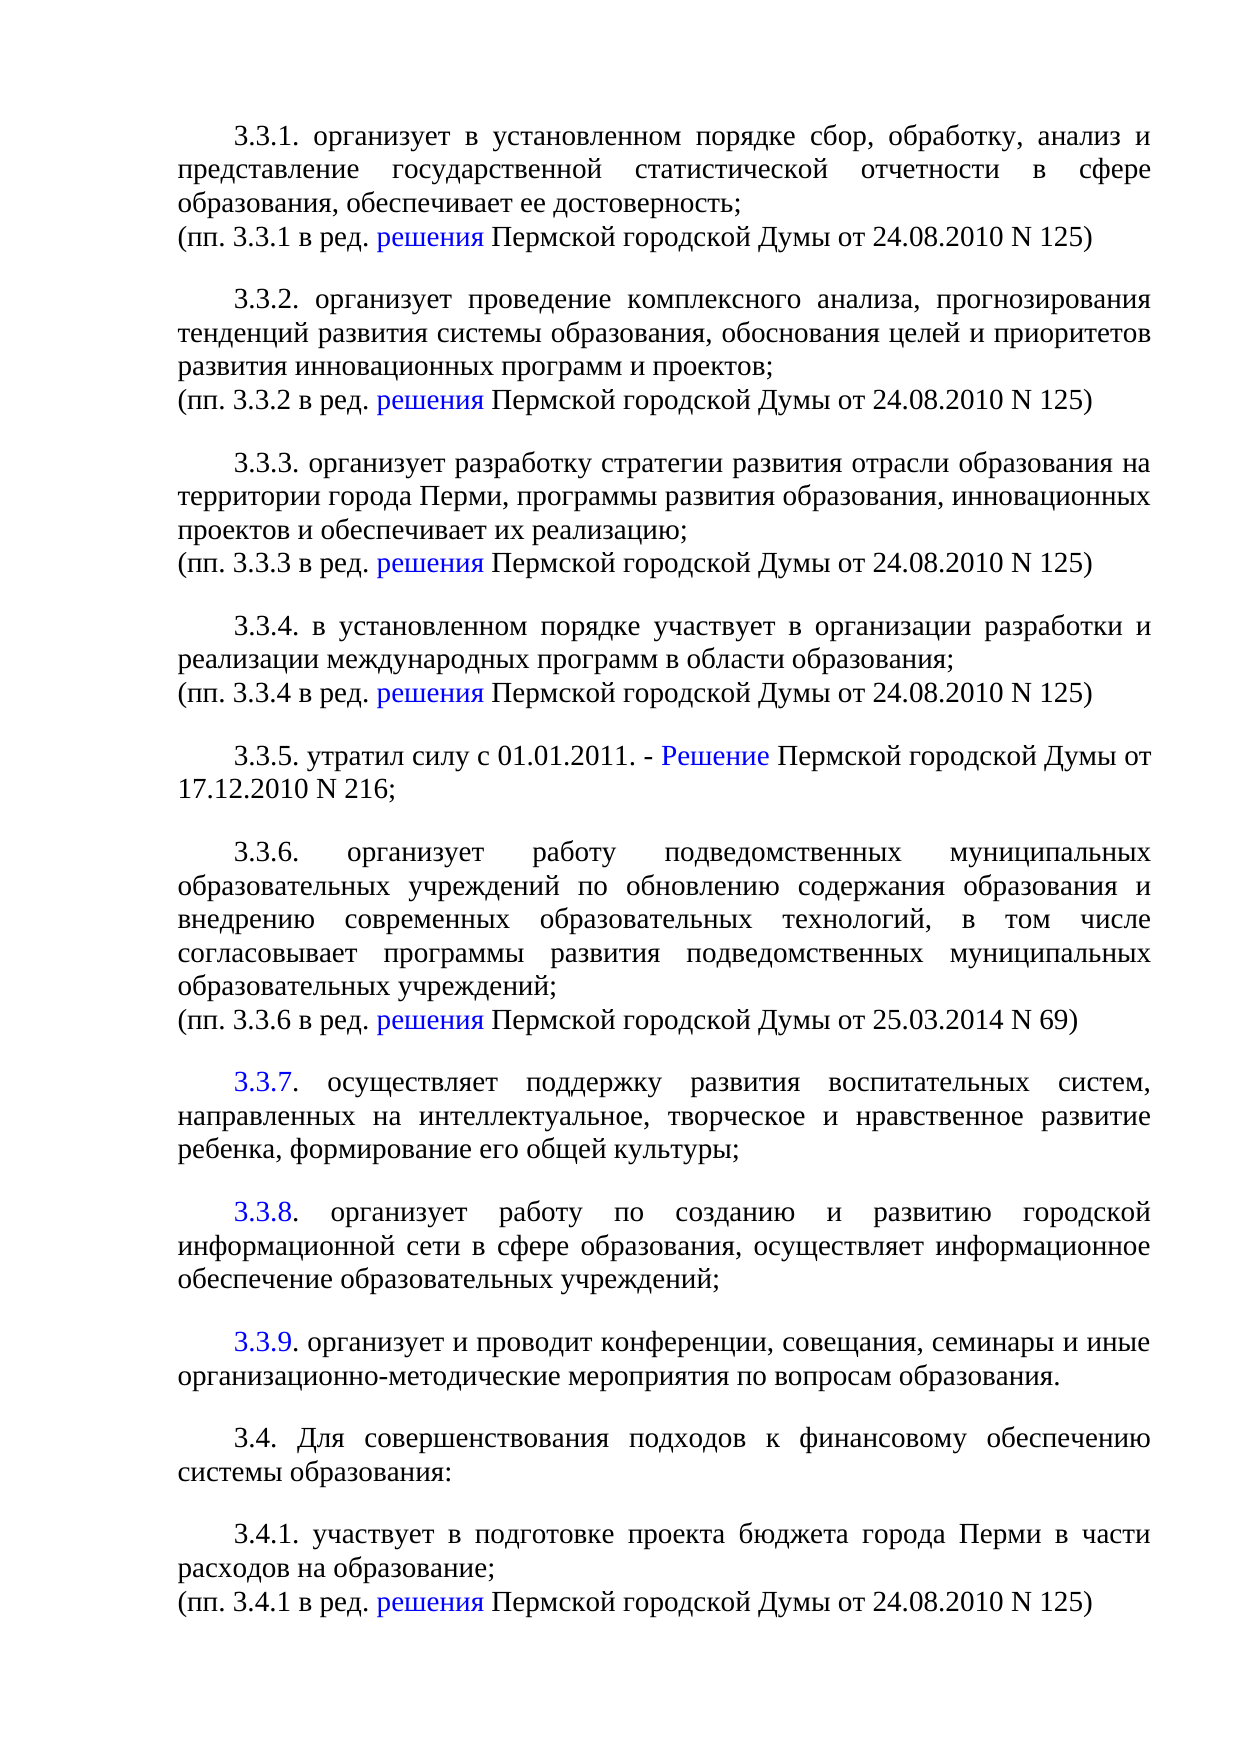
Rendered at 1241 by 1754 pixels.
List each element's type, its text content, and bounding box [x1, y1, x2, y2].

text (пп. 3.3.6 в ред. решения Пермской городской Думы от 25.03.2014 N 69) [177, 1002, 1152, 1035]
text (пп. 3.4.1 в ред. решения Пермской городской Думы от 24.08.2010 N 125) [177, 1584, 1152, 1617]
text (пп. 3.3.2 в ред. решения Пермской городской Думы от 24.08.2010 N 125) [177, 382, 1152, 416]
text 3.4.1. участвует в подготовке проекта бюджета города Перми в части расходов на образование; [177, 1517, 1152, 1584]
text 3.3.1. организует в установленном порядке сбор, обработку, анализ и представление государственной статистической отчетности в сфере образования, обеспечивает ее достоверность; [177, 118, 1152, 219]
text 3.3.4. в установленном порядке участвует в организации разработки и реализации международных программ в области образования; [177, 608, 1152, 675]
text 3.3.6. организует работу подведомственных муниципальных образовательных учреждений по обновлению содержания образования и внедрению современных образовательных технологий, в том числе согласовывает программы развития подведомственных муниципальных образовательных учреждений; [177, 834, 1152, 1002]
text (пп. 3.3.1 в ред. решения Пермской городской Думы от 24.08.2010 N 125) [177, 219, 1152, 252]
text (пп. 3.3.4 в ред. решения Пермской городской Думы от 24.08.2010 N 125) [177, 675, 1152, 709]
text (пп. 3.3.3 в ред. решения Пермской городской Думы от 24.08.2010 N 125) [177, 545, 1152, 579]
text 3.4. Для совершенствования подходов к финансовому обеспечению системы образования: [177, 1420, 1152, 1487]
text 3.3.5. утратил силу с 01.01.2011. - Решение Пермской городской Думы от 17.12.2010 N 216; [177, 738, 1152, 805]
text 3.3.2. организует проведение комплексного анализа, прогнозирования тенденций развития системы образования, обоснования целей и приоритетов развития инновационных программ и проектов; [177, 281, 1152, 382]
text 3.3.9. организует и проводит конференции, совещания, семинары и иные организационно-методические мероприятия по вопросам образования. [177, 1324, 1152, 1391]
text 3.3.3. организует разработку стратегии развития отрасли образования на территории города Перми, программы развития образования, инновационных проектов и обеспечивает их реализацию; [177, 445, 1152, 545]
text 3.3.7. осуществляет поддержку развития воспитательных систем, направленных на интеллектуальное, творческое и нравственное развитие ребенка, формирование его общей культуры; [177, 1064, 1152, 1165]
text 3.3.8. организует работу по созданию и развитию городской информационной сети в сфере образования, осуществляет информационное обеспечение образовательных учреждений; [177, 1194, 1152, 1295]
